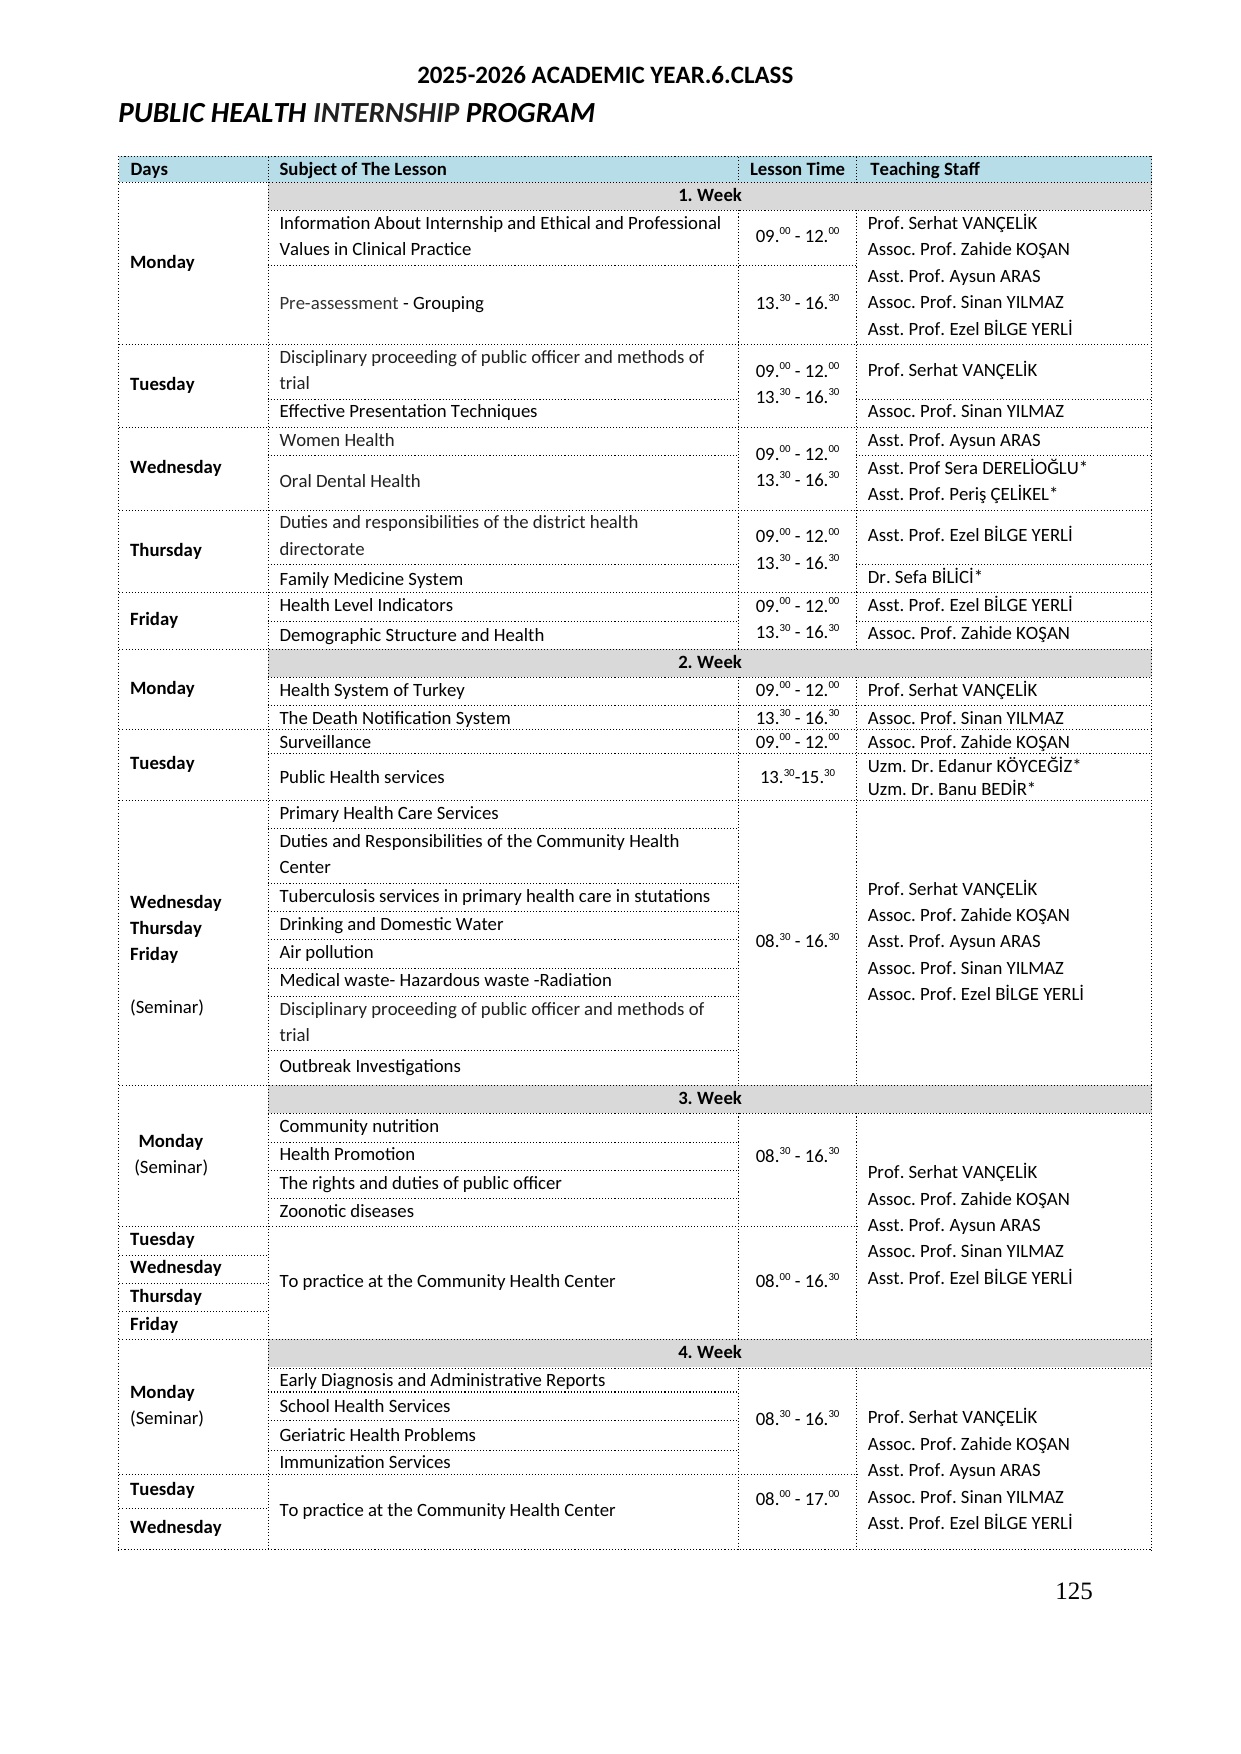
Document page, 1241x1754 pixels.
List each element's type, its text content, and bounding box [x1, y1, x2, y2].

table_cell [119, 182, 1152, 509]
text 2025-2026 ACADEMIC YEAR.6.CLASS [118, 59, 1093, 90]
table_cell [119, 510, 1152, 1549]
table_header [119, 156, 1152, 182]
subtitle PUBLIC HEALTH INTERNSHIP PROGRAM [118, 94, 1093, 130]
